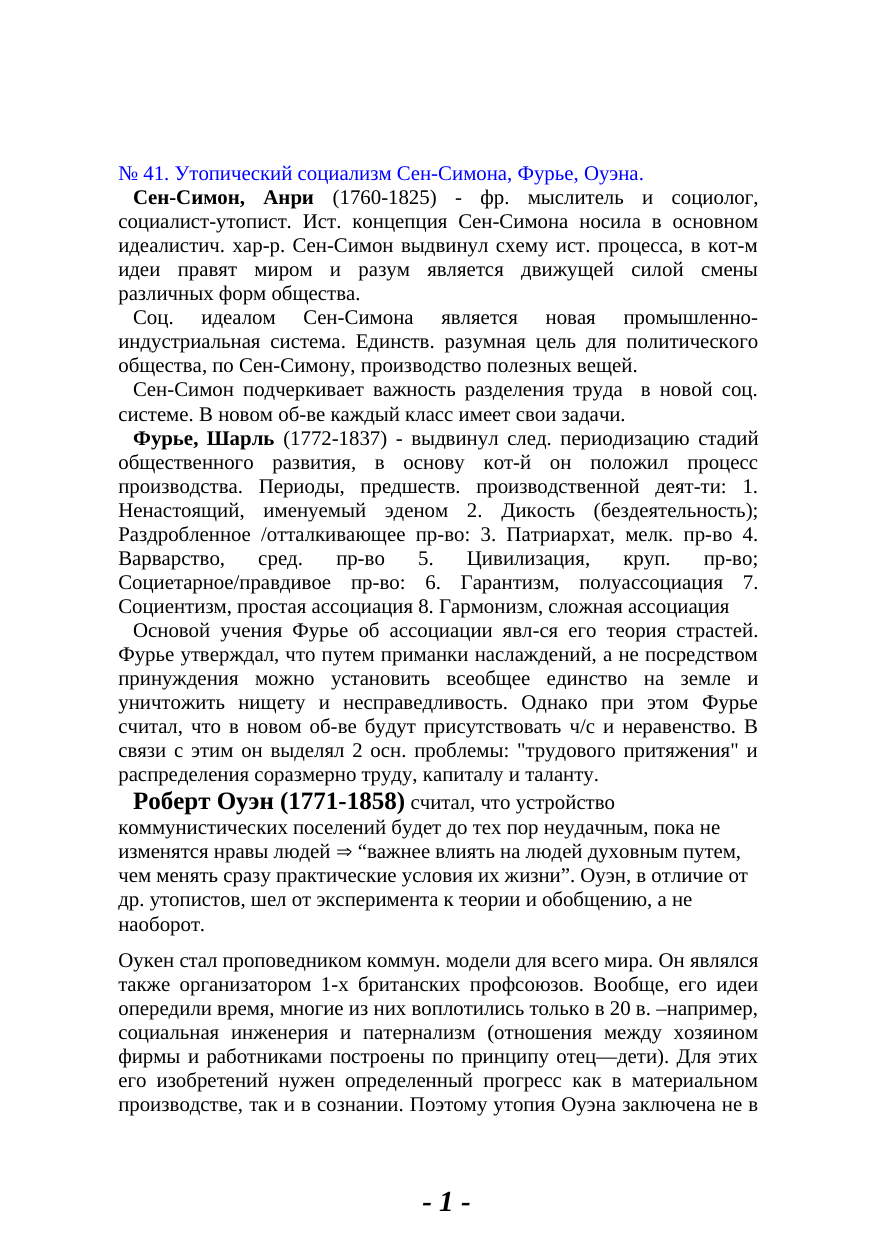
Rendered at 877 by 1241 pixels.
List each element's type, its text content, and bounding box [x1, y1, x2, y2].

text Сен-Симон, Анри (1760-1825) - фр. мыслитель и социолог, социалист-утопист. Ист. концепция Сен-Симона носила в основном идеалистич. хар-р. Сен-Симон выдвинул схему ист. процесса, в кот-м идеи правят миром и разум является движущей силой смены различных форм общества. [118, 185, 759, 305]
text Роберт Оуэн (1771-1858) считал, что устройство коммунистических поселений будет до тех пор неудачным, пока не изменятся нравы людей “важнее влиять на людей духовным путем, чем менять сразу практические условия их жизни”. Оуэн, в отличие от др. утопистов, шел от эксперимента к теории и обобщению, а не наоборот. [118, 786, 759, 936]
text Фурье, Шарль (1772-1837) - выдвинул след. периодизацию стадий общественного развития, в основу кот-й он положил процесс производства. Периоды, предшеств. производственной деят-ти: 1. Ненастоящий, именуемый эденом 2. Дикость (бездеятельность); Раздробленное /отталкивающее пр-во: 3. Патриархат, мелк. пр-во 4. Варварство, сред. пр-во 5. Цивилизация, круп. пр-во; Социетарное/правдивое пр-во: 6. Гарантизм, полуассоциация 7. Социентизм, простая ассоциация 8. Гармонизм, сложная ассоциация [118, 426, 759, 618]
text Основой учения Фурье об ассоциации явл-ся его теория страстей. Фурье утверждал, что путем приманки наслаждений, а не посредством принуждения можно установить всеобщее единство на земле и уничтожить нищету и несправедливость. Однако при этом Фурье считал, что в новом об-ве будут присутствовать ч/с и неравенство. В связи с этим он выделял 2 осн. проблемы: "трудового притяжения" и распределения соразмерно труду, капиталу и таланту. [118, 618, 759, 786]
text Сен-Симон подчеркивает важность разделения труда в новой соц. системе. В новом об-ве каждый класс имеет свои задачи. [118, 377, 759, 426]
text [118, 948, 759, 1116]
text Соц. идеалом Сен-Симона является новая промышленно-индустриальная система. Единств. разумная цель для политического общества, по Сен-Симону, производство полезных вещей. [118, 305, 759, 377]
text № 41. Утопический социализм Сен-Симона, Фурье, Оуэна. [118, 161, 759, 185]
